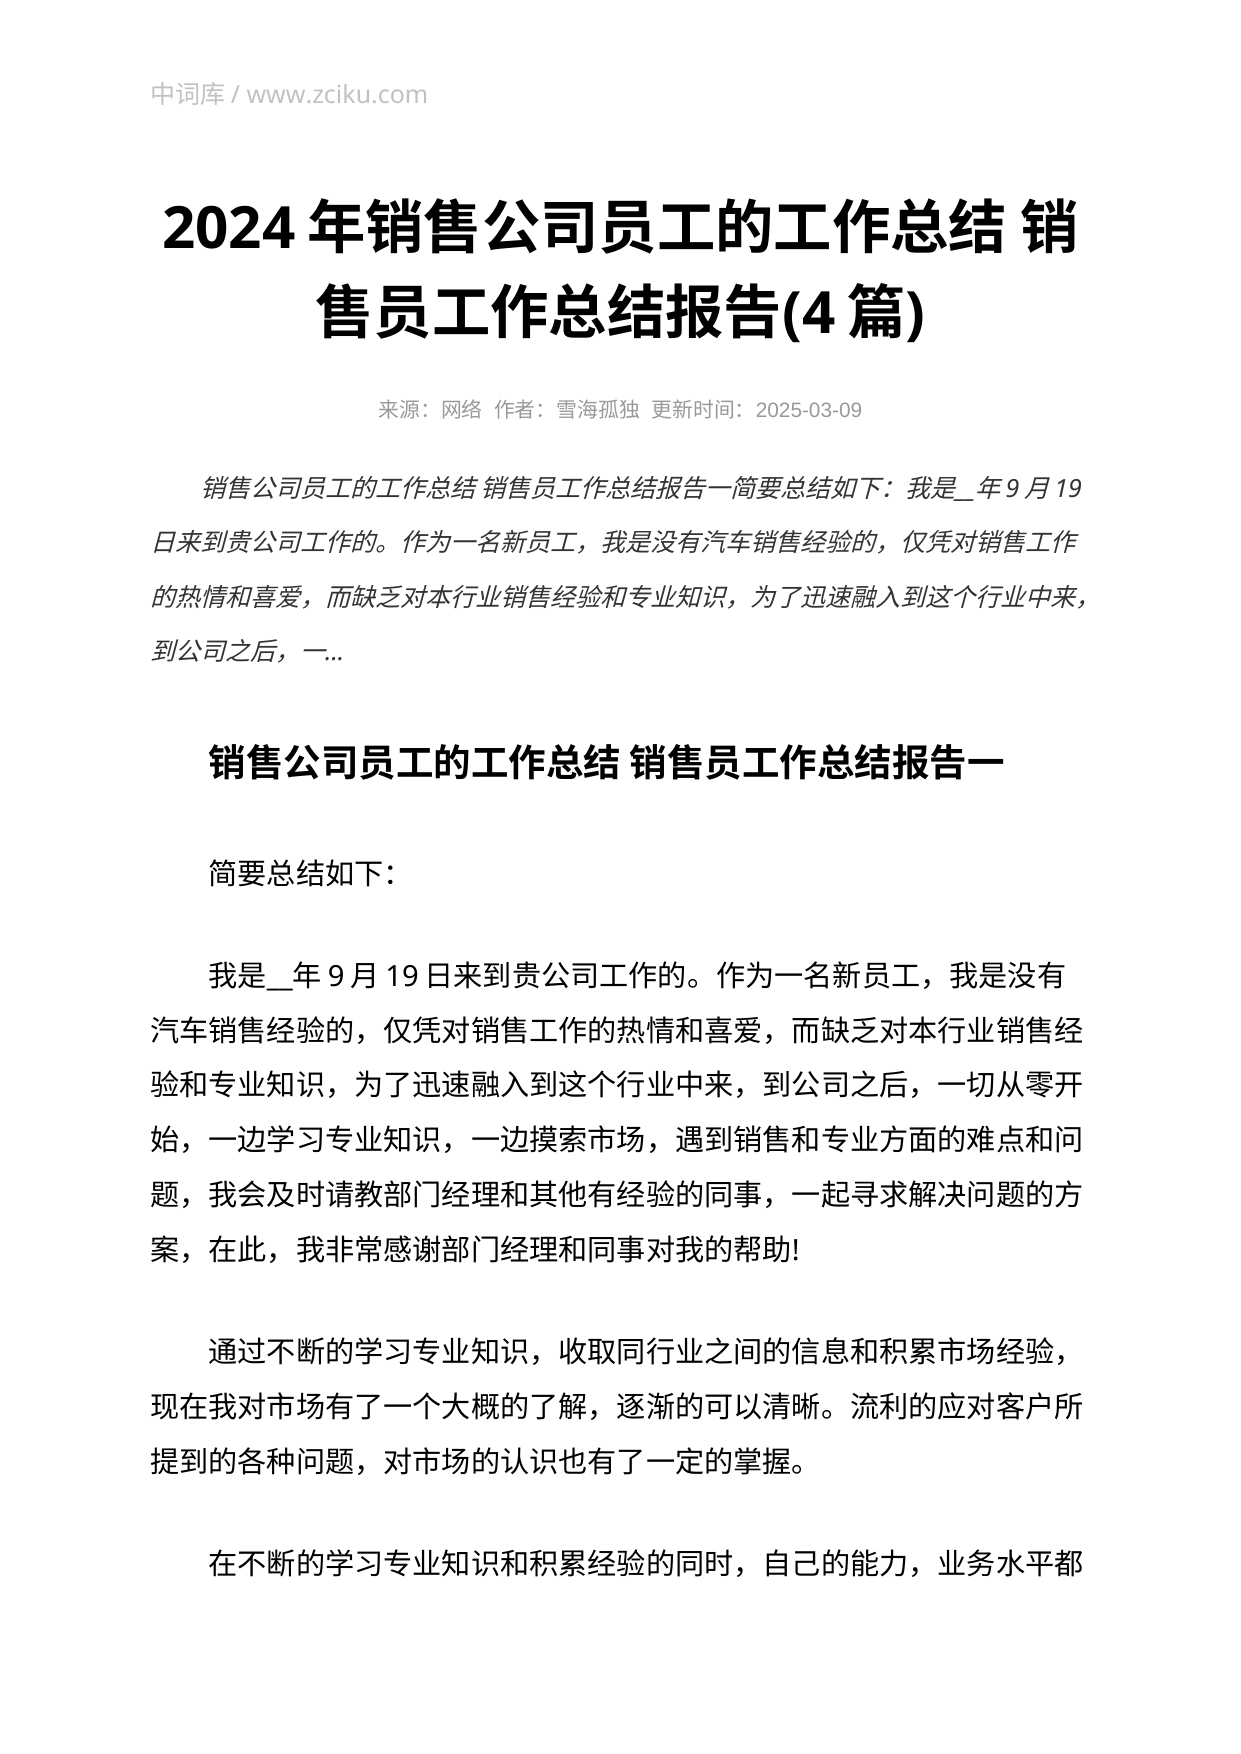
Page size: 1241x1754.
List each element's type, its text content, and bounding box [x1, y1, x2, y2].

text 销售公司员工的工作总结 销售员工作总结报告一 [150, 733, 1090, 787]
text 通过不断的学习专业知识，收取同行业之间的信息和积累市场经验，现在我对市场有了一个大概的了解，逐渐的可以清晰。流利的应对客户所提到的各种问题，对市场的认识也有了一定的掌握。 [150, 1329, 1090, 1481]
text 我是__年9月19日来到贵公司工作的。作为一名新员工，我是没有汽车销售经验的，仅凭对销售工作的热情和喜爱，而缺乏对本行业销售经验和专业知识，为了迅速融入到这个行业中来，到公司之后，一切从零开始，一边学习专业知识，一边摸索市场，遇到销售和专业方面的难点和问题，我会及时请教部门经理和其他有经验的同事，一起寻求解决问题的方案，在此，我非常感谢部门经理和同事对我的帮助! [150, 952, 1090, 1269]
text 销售公司员工的工作总结 销售员工作总结报告一简要总结如下：我是__年9月19日来到贵公司工作的。作为一名新员工，我是没有汽车销售经验的，仅凭对销售工作的热情和喜爱，而缺乏对本行业销售经验和专业知识，为了迅速融入到这个行业中来，到公司之后，一... [150, 468, 1090, 668]
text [150, 1540, 1090, 1582]
text 来源：网络 作者：雪海孤独 更新时间：2025-03-09 [150, 398, 1090, 422]
text 简要总结如下： [150, 850, 1090, 893]
subtitle 2024年销售公司员工的工作总结 销售员工作总结报告(4篇) [150, 181, 1090, 351]
